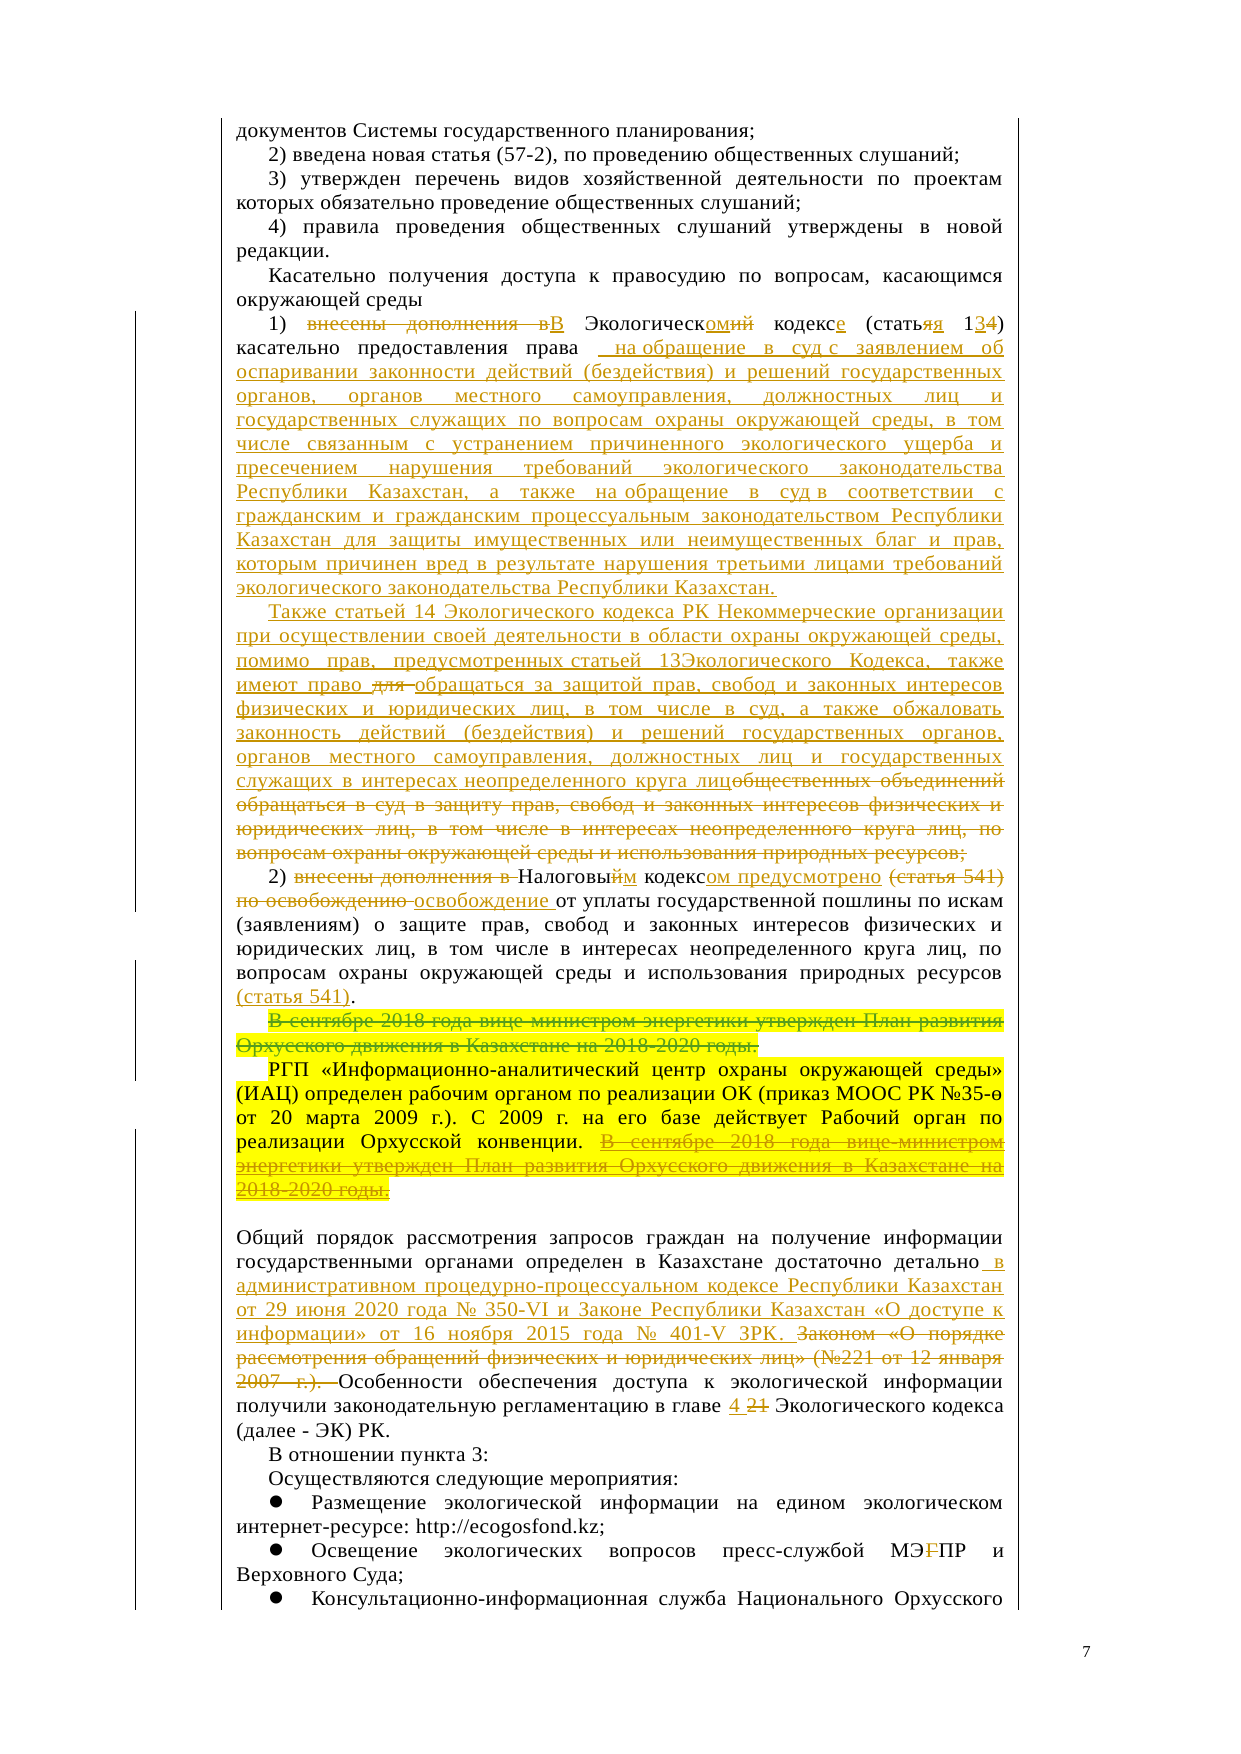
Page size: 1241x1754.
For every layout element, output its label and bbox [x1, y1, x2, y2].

table_cell [222, 118, 1018, 1610]
